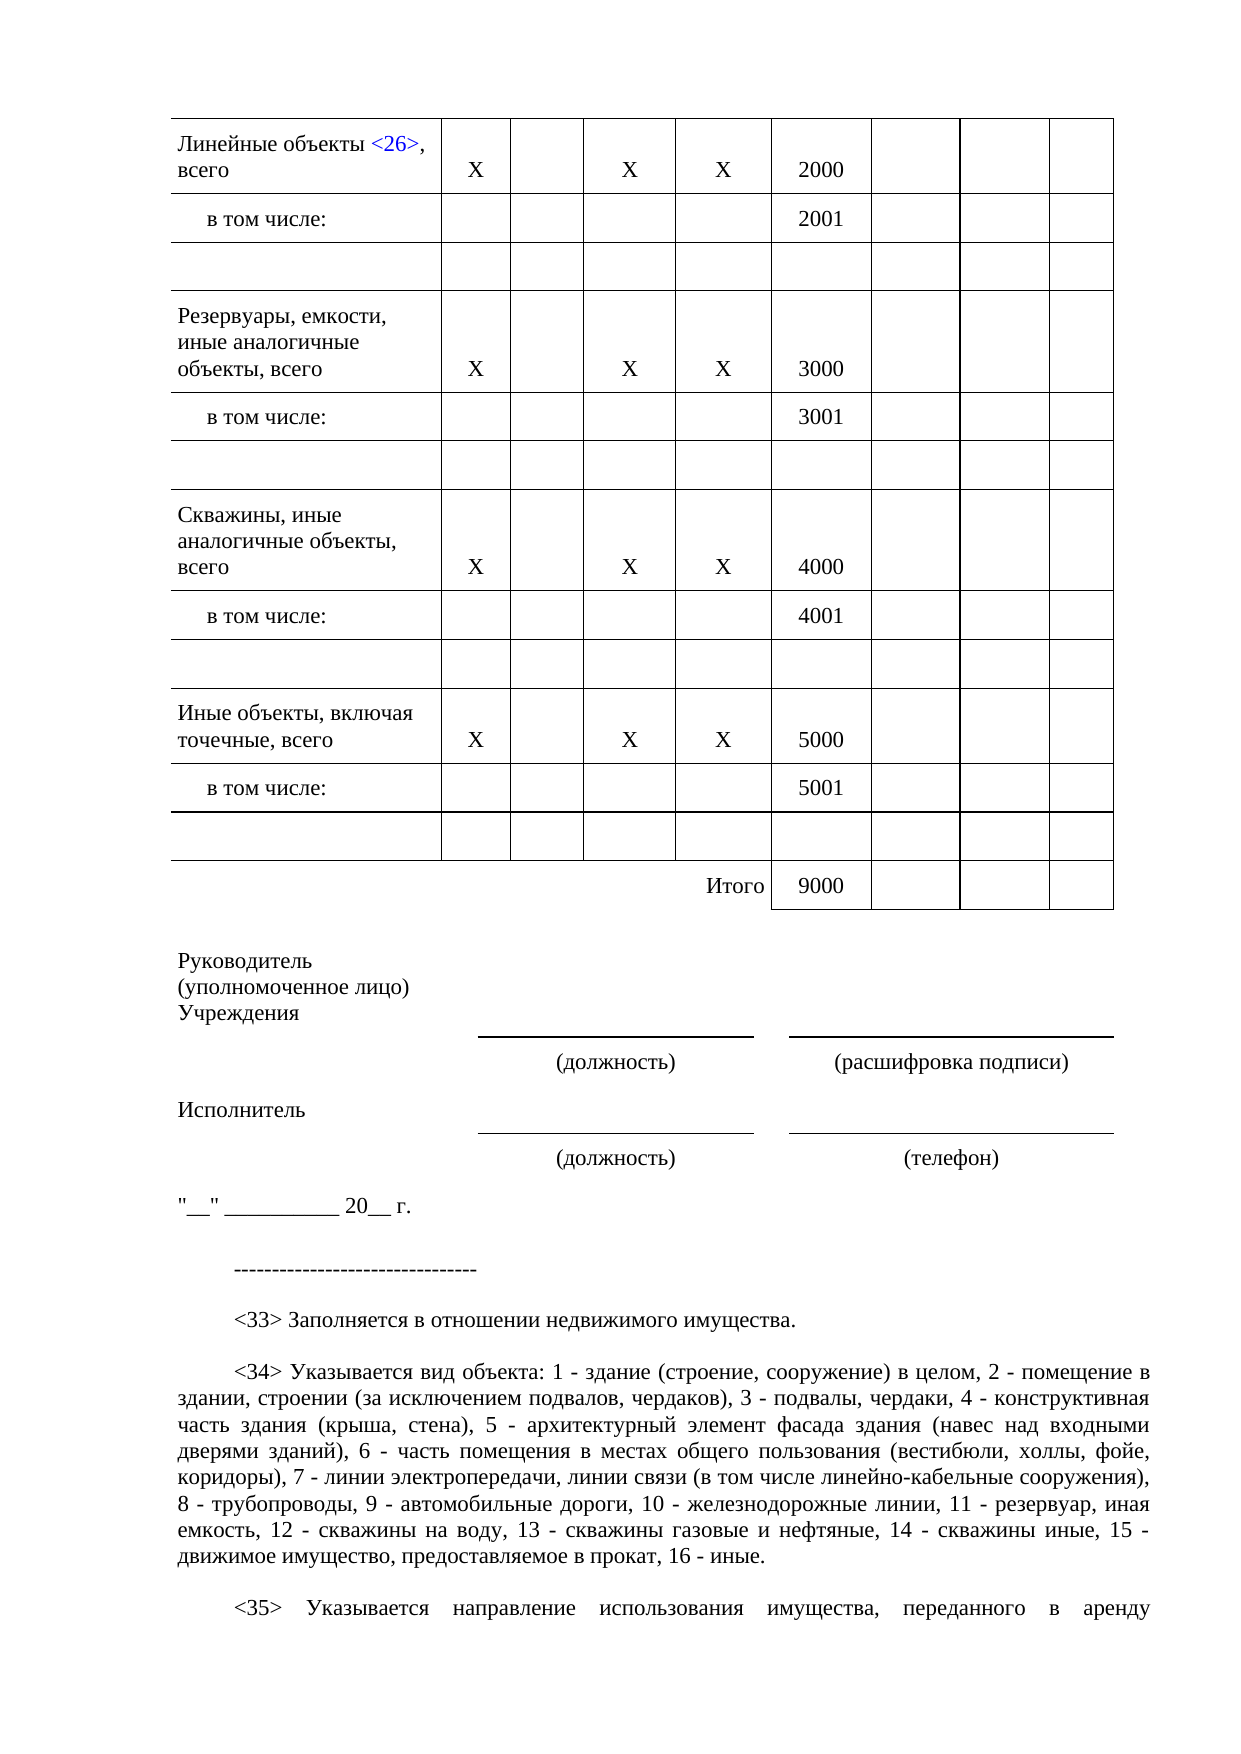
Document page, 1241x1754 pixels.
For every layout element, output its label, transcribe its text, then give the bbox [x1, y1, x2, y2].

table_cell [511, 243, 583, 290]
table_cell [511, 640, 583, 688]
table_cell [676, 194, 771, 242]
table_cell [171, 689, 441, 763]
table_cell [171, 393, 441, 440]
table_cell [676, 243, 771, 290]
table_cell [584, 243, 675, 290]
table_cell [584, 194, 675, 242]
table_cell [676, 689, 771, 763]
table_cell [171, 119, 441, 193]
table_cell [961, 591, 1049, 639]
text <34> Указывается вид объекта: 1 - здание (строение, сооружение) в целом, 2 - помещение в здании, строении (за исключением подвалов, чердаков), 3 - подвалы, чердаки, 4 - конструктивная часть здания (крыша, стена), 5 - архитектурный элемент фасада здания (навес над входными дверями зданий), 6 - часть помещения в местах общего пользования (вестибюли, холлы, фойе, коридоры), 7 - линии электропередачи, линии связи (в том числе линейно-кабельные сооружения), 8 - трубопроводы, 9 - автомобильные дороги, 10 - железнодорожные линии, 11 - резервуар, иная емкость, 12 - скважины на воду, 13 - скважины газовые и нефтяные, 14 - скважины иные, 15 - движимое имущество, предоставляемое в прокат, 16 - иные. [177, 1358, 1152, 1569]
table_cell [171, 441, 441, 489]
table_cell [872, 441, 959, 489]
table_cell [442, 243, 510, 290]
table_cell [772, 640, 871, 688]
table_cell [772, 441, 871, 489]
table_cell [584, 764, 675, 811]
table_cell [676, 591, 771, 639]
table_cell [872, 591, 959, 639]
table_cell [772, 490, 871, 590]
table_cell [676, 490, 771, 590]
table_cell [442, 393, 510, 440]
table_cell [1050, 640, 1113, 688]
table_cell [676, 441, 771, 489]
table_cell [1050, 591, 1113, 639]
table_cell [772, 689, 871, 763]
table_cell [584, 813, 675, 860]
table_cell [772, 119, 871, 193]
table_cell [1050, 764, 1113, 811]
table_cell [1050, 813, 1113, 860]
text -------------------------------- [177, 1255, 1152, 1282]
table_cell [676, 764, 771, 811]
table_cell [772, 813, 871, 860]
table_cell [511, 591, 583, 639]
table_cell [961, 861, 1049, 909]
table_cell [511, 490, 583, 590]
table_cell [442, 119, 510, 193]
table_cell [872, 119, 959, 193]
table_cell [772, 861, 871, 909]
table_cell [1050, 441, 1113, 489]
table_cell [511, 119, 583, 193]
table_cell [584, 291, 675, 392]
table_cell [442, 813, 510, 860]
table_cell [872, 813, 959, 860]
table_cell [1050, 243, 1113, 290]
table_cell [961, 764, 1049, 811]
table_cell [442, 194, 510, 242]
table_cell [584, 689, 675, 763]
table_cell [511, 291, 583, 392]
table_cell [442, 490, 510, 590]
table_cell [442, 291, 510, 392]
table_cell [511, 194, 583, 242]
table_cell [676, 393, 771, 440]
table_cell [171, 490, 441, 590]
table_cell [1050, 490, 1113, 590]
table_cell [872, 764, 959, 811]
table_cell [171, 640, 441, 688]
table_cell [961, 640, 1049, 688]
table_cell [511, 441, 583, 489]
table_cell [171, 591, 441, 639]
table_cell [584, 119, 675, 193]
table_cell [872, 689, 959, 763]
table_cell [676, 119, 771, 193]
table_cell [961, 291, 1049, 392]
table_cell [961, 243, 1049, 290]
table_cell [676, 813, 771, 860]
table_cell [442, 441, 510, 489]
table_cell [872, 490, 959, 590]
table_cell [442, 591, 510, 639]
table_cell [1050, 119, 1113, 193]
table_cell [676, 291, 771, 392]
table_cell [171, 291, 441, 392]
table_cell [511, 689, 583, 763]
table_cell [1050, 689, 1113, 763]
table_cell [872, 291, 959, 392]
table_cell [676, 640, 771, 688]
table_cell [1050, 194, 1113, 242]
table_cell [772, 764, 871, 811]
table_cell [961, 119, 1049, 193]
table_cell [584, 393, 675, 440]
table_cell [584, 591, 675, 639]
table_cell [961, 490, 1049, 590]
text <33> Заполняется в отношении недвижимого имущества. [177, 1307, 1152, 1333]
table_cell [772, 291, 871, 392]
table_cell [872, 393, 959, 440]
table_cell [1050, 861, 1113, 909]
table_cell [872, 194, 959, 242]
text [177, 1594, 1152, 1620]
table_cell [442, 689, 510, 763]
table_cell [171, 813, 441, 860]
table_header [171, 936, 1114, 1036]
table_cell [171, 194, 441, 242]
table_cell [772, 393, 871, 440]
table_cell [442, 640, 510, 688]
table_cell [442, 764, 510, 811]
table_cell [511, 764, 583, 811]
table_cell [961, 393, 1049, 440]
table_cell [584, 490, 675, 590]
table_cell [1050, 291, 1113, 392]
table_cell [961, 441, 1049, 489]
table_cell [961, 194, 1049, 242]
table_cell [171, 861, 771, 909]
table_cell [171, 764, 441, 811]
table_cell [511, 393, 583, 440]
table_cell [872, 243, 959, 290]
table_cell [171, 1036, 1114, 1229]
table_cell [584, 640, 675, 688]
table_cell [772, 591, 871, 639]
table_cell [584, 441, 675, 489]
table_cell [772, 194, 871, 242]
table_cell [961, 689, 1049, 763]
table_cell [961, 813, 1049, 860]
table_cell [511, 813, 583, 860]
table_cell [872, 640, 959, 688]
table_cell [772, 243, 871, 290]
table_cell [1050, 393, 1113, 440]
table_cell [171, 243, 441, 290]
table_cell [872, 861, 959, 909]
